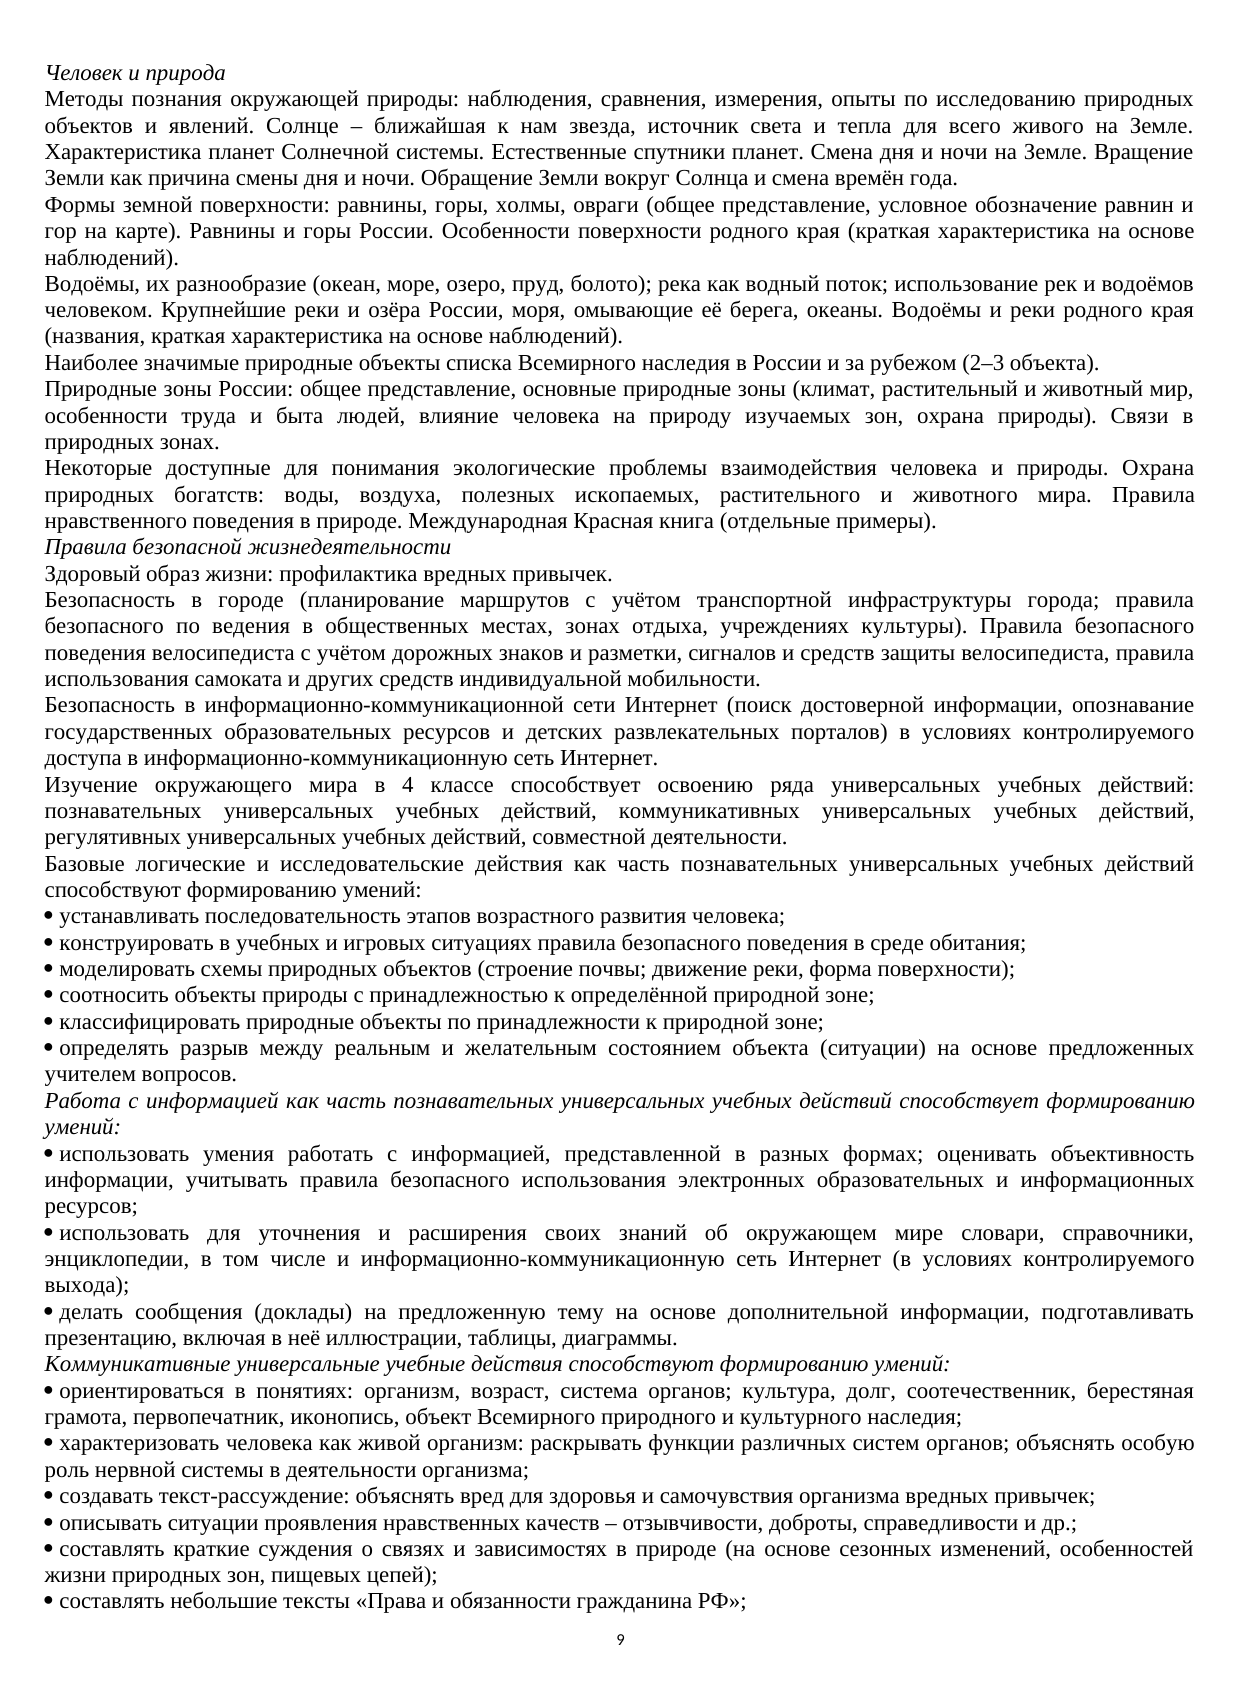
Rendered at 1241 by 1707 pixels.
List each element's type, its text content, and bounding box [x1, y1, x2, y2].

text Формы земной поверхности: равнины, горы, холмы, овраги (общее представление, условное обозначение равнин и гор на карте). Равнины и горы России. Особенности поверхности родного края (краткая характеристика на основе наблюдений). [44, 191, 1196, 270]
text Человек и природа [44, 59, 1196, 85]
list ориентироваться в понятиях: организм, возраст, система органов; культура, долг, соотечественник, берестяная грамота, первопечатник, иконопись, объект Всемирного природного и культурного наследия; [44, 1377, 1196, 1429]
text Здоровый образ жизни: профилактика вредных привычек. [44, 560, 1196, 586]
text Изучение окружающего мира в 4 классе способствует освоению ряда универсальных учебных действий: познавательных универсальных учебных действий, коммуникативных универсальных учебных действий, регулятивных универсальных учебных действий, совместной деятельности. [44, 771, 1196, 850]
list составлять небольшие тексты «Права и обязанности гражданина РФ»; [44, 1588, 1196, 1614]
list использовать умения работать с информацией, представленной в разных формах; оценивать объективность информации, учитывать правила безопасного использования электронных образовательных и информационных ресурсов; [44, 1139, 1196, 1219]
list характеризовать человека как живой организм: раскрывать функции различных систем органов; объяснять особую роль нервной системы в деятельности организма; [44, 1429, 1196, 1482]
text Коммуникативные универсальные учебные действия способствуют формированию умений: [44, 1350, 1196, 1377]
text Безопасность в городе (планирование маршрутов с учётом транспортной инфраструктуры города; правила безопасного по ведения в общественных местах, зонах отдыха, учреждениях культуры). Правила безопасного поведения велосипедиста с учётом дорожных знаков и разметки, сигналов и средств защиты велосипедиста, правила использования самоката и других средств индивидуальной мобильности. [44, 586, 1196, 692]
list создавать текст-рассуждение: объяснять вред для здоровья и самочувствия организма вредных привычек; [44, 1482, 1196, 1508]
text Наиболее значимые природные объекты списка Всемирного наследия в России и за рубежом (2–3 объекта). [44, 349, 1196, 375]
text Некоторые доступные для понимания экологические проблемы взаимодействия человека и природы. Охрана природных богатств: воды, воздуха, полезных ископаемых, растительного и животного мира. Правила нравственного поведения в природе. Международная Красная книга (отдельные примеры). [44, 454, 1196, 533]
list моделировать схемы природных объектов (строение почвы; движение реки, форма поверхности); [44, 955, 1196, 981]
text Безопасность в информационно-коммуникационной сети Интернет (поиск достоверной информации, опознавание государственных образовательных ресурсов и детских развлекательных порталов) в условиях контролируемого доступа в информационно-коммуникационную сеть Интернет. [44, 692, 1196, 771]
text Водоёмы, их разнообразие (океан, море, озеро, пруд, болото); река как водный поток; использование рек и водоёмов человеком. Крупнейшие реки и озёра России, моря, омывающие её берега, океаны. Водоёмы и реки родного края (названия, краткая характеристика на основе наблюдений). [44, 270, 1196, 349]
list соотносить объекты природы с принадлежностью к определённой природной зоне; [44, 981, 1196, 1008]
list устанавливать последовательность этапов возрастного развития человека; [44, 902, 1196, 929]
list составлять краткие суждения о связях и зависимостях в природе (на основе сезонных изменений, особенностей жизни природных зон, пищевых цепей); [44, 1535, 1196, 1588]
list классифицировать природные объекты по принадлежности к природной зоне; [44, 1008, 1196, 1034]
list определять разрыв между реальным и желательным состоянием объекта (ситуации) на основе предложенных учителем вопросов. [44, 1034, 1196, 1087]
text Базовые логические и исследовательские действия как часть познавательных универсальных учебных действий способствуют формированию умений: [44, 850, 1196, 902]
list конструировать в учебных и игровых ситуациях правила безопасного поведения в среде обитания; [44, 929, 1196, 955]
list использовать для уточнения и расширения своих знаний об окружающем мире словари, справочники, энциклопедии, в том числе и информационно-коммуникационную сеть Интернет (в условиях контролируемого выхода); [44, 1219, 1196, 1298]
text Методы познания окружающей природы: наблюдения, сравнения, измерения, опыты по исследованию природных объектов и явлений. Солнце – ближайшая к нам звезда, источник света и тепла для всего живого на Земле. Характеристика планет Солнечной системы. Естественные спутники планет. Смена дня и ночи на Земле. Вращение Земли как причина смены дня и ночи. Обращение Земли вокруг Солнца и смена времён года. [44, 85, 1196, 191]
list описывать ситуации проявления нравственных качеств – отзывчивости, доброты, справедливости и др.; [44, 1508, 1196, 1535]
text Работа с информацией как часть познавательных универсальных учебных действий способствует формированию умений: [44, 1087, 1196, 1139]
list делать сообщения (доклады) на предложенную тему на основе дополнительной информации, подготавливать презентацию, включая в неё иллюстрации, таблицы, диаграммы. [44, 1298, 1196, 1350]
text Правила безопасной жизнедеятельности [44, 533, 1196, 560]
text Природные зоны России: общее представление, основные природные зоны (климат, растительный и животный мир, особенности труда и быта людей, влияние человека на природу изучаемых зон, охрана природы). Связи в природных зонах. [44, 375, 1196, 454]
